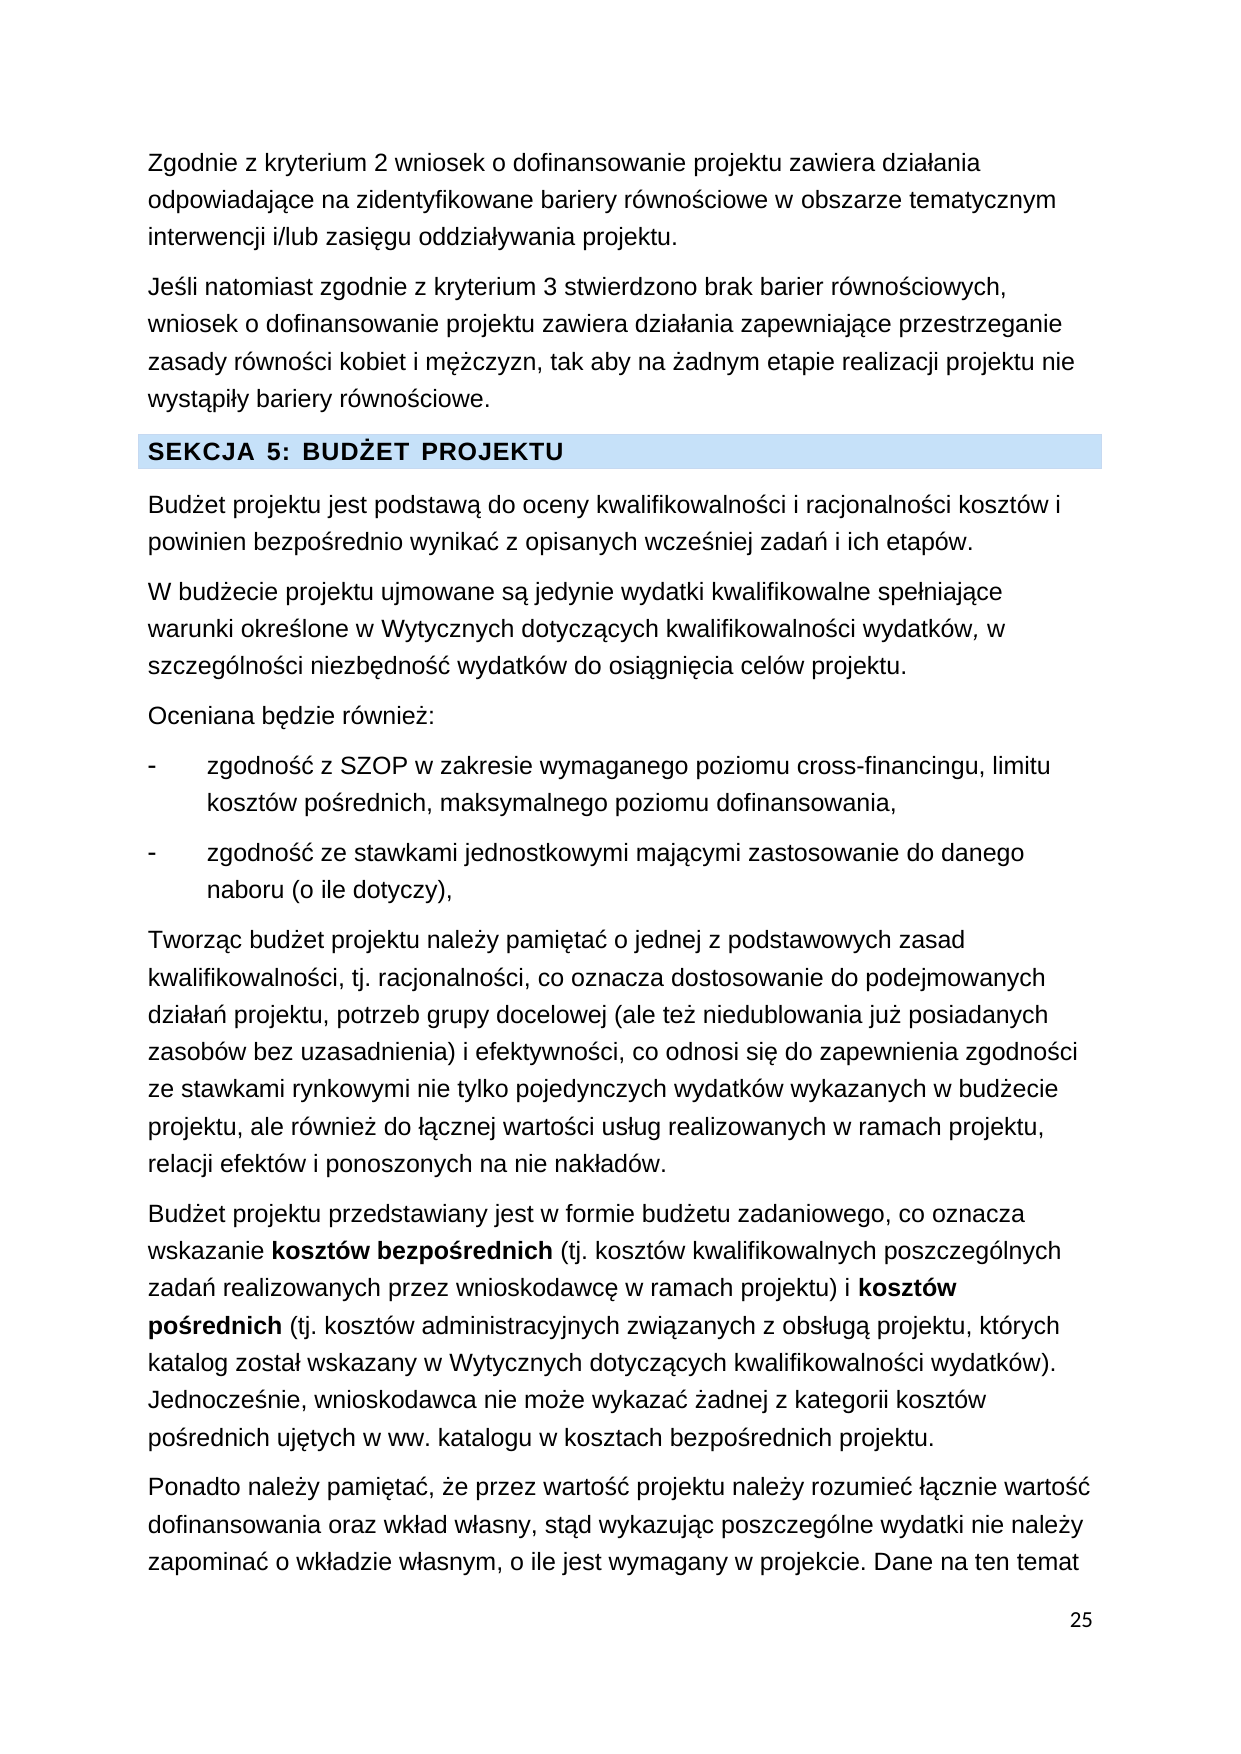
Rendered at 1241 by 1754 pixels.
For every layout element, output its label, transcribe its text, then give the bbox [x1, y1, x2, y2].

text Zgodnie z kryterium 2 wniosek o dofinansowanie projektu zawiera działania odpowiadające na zidentyfikowane bariery równościowe w obszarze tematycznym interwencji i/lub zasięgu oddziaływania projektu. [148, 148, 1093, 251]
text Jeśli natomiast zgodnie z kryterium 3 stwierdzono brak barier równościowych, wniosek o dofinansowanie projektu zawiera działania zapewniające przestrzeganie zasady równości kobiet i mężczyzn, tak aby na żadnym etapie realizacji projektu nie wystąpiły bariery równościowe. [148, 272, 1093, 413]
text Budżet projektu jest podstawą do oceny kwalifikowalności i racjonalności kosztów i powinien bezpośrednio wynikać z opisanych wcześniej zadań i ich etapów. [148, 490, 1092, 556]
subtitle SEKCJA 5: BUDŻET PROJEKTU [139, 435, 1101, 468]
text Oceniana będzie również: [148, 701, 1092, 730]
text Budżet projektu przedstawiany jest w formie budżetu zadaniowego, co oznacza wskazanie kosztów bezpośrednich (tj. kosztów kwalifikowalnych poszczególnych zadań realizowanych przez wnioskodawcę w ramach projektu) i kosztów pośrednich (tj. kosztów administracyjnych związanych z obsługą projektu, których katalog został wskazany w Wytycznych dotyczących kwalifikowalności wydatków). Jednocześnie, wnioskodawca nie może wykazać żadnej z kategorii kosztów pośrednich ujętych w ww. katalogu w kosztach bezpośrednich projektu. [148, 1199, 1092, 1451]
list zgodność z SZOP w zakresie wymaganego poziomu cross-financingu, limitu kosztów pośrednich, maksymalnego poziomu dofinansowania, [148, 751, 1092, 817]
text Tworząc budżet projektu należy pamiętać o jednej z podstawowych zasad kwalifikowalności, tj. racjonalności, co oznacza dostosowanie do podejmowanych działań projektu, potrzeb grupy docelowej (ale też niedublowania już posiadanych zasobów bez uzasadnienia) i efektywności, co odnosi się do zapewnienia zgodności ze stawkami rynkowymi nie tylko pojedynczych wydatków wykazanych w budżecie projektu, ale również do łącznej wartości usług realizowanych w ramach projektu, relacji efektów i ponoszonych na nie nakładów. [148, 925, 1092, 1178]
text W budżecie projektu ujmowane są jedynie wydatki kwalifikowalne spełniające warunki określone w Wytycznych dotyczących kwalifikowalności wydatków, w szczególności niezbędność wydatków do osiągnięcia celów projektu. [148, 577, 1092, 680]
list zgodność ze stawkami jednostkowymi mającymi zastosowanie do danego naboru (o ile dotyczy), [148, 838, 1092, 904]
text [148, 1472, 1092, 1576]
